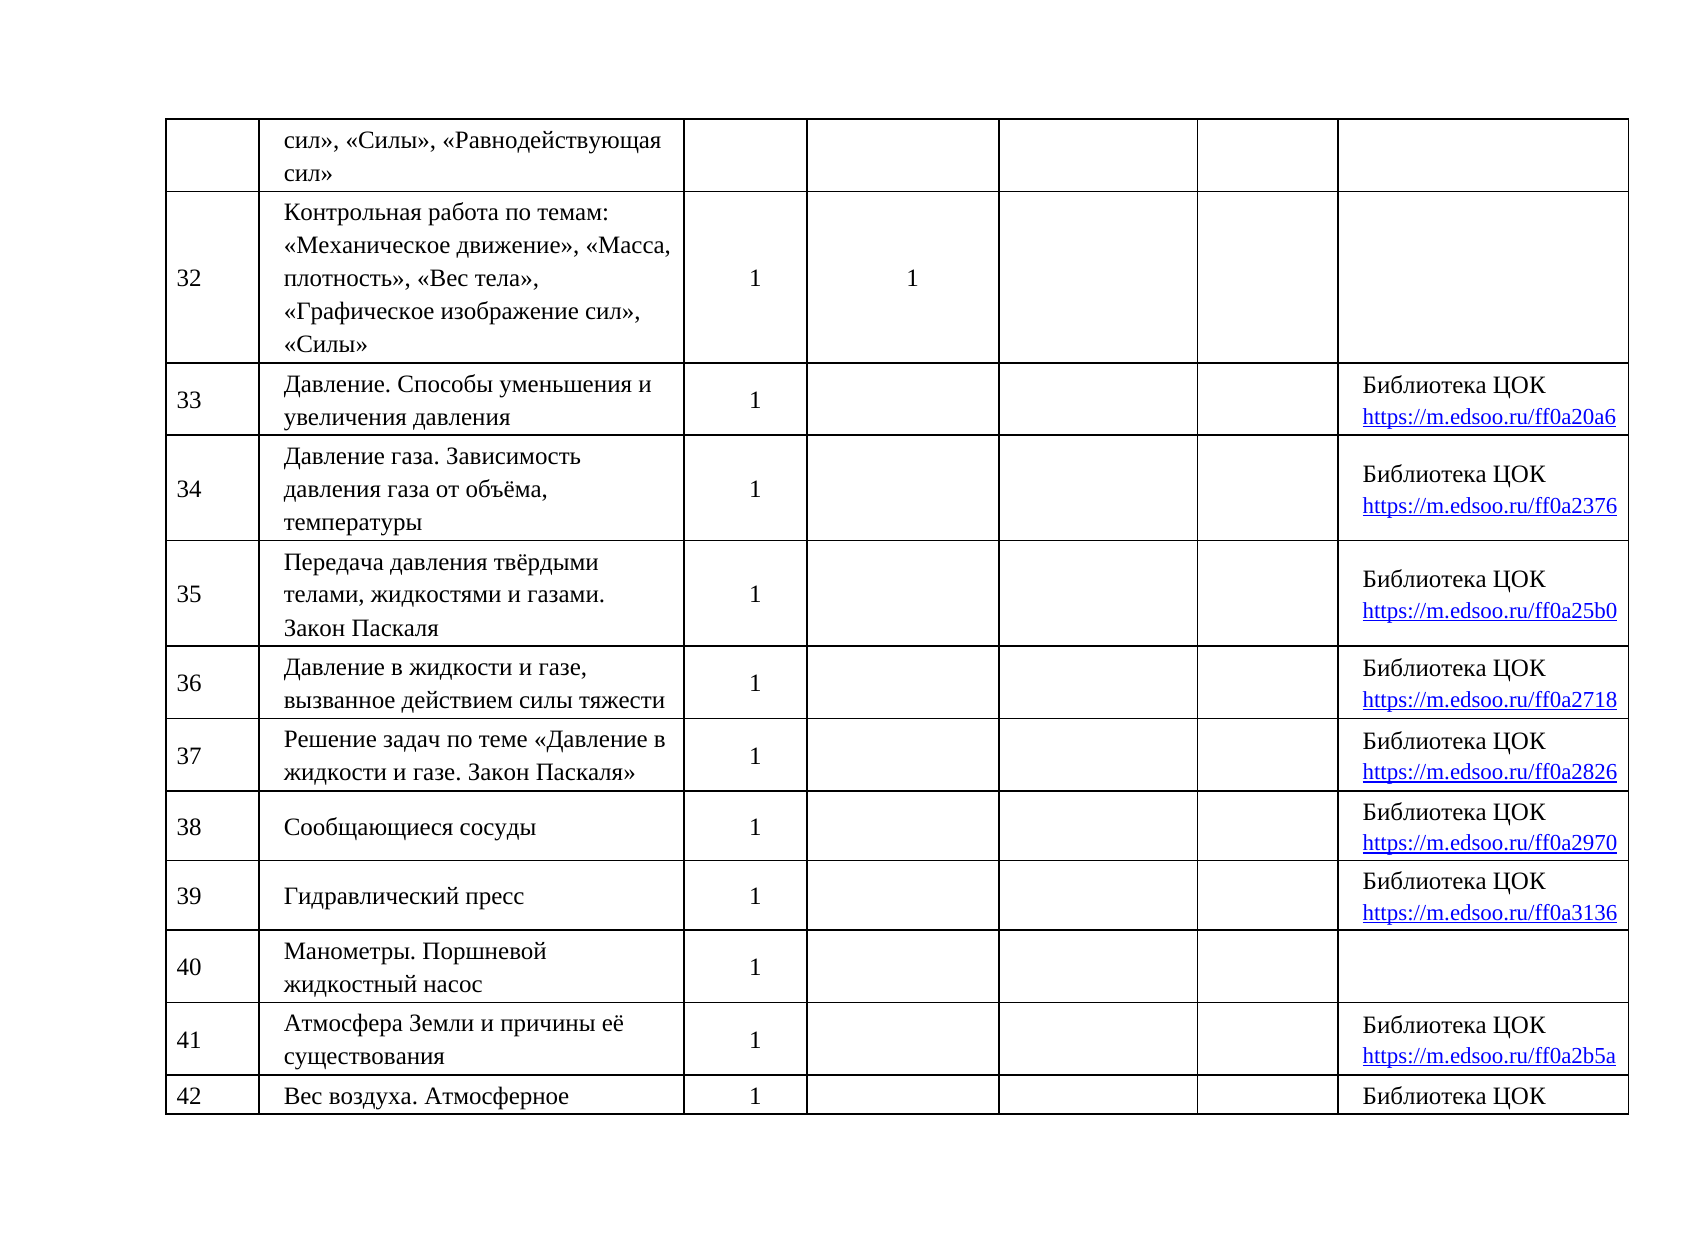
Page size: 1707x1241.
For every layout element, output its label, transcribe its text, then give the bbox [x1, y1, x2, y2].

table_cell [1000, 792, 1197, 859]
table_cell Давление в жидкости и газе, вызванное действием силы тяжести [260, 647, 683, 718]
table_cell Библиотека ЦОК https://m.edsoo.ru/ff0a3136 [1339, 861, 1628, 929]
table_cell [1198, 541, 1337, 645]
table_cell [808, 647, 998, 718]
table_cell 1 [685, 541, 806, 645]
table_cell [808, 861, 998, 929]
table_cell Библиотека ЦОК https://m.edsoo.ru/ff0a2970 [1339, 792, 1628, 859]
table_cell 38 [167, 792, 258, 859]
table_cell 1 [685, 1003, 806, 1074]
table_cell 37 [167, 719, 258, 790]
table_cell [260, 1076, 683, 1113]
table_cell 1 [685, 931, 806, 1002]
table_cell Библиотека ЦОК https://m.edsoo.ru/ff0a2376 [1339, 436, 1628, 540]
table_cell [1000, 364, 1197, 434]
table_cell 32 [167, 192, 258, 362]
table_cell [1198, 192, 1337, 362]
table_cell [260, 120, 683, 191]
table_cell 1 [685, 1076, 806, 1113]
table_cell Давление. Способы уменьшения и увеличения давления [260, 364, 683, 434]
table_cell [1198, 1003, 1337, 1074]
table_cell 31 [167, 120, 258, 191]
table_cell 39 [167, 861, 258, 929]
table_cell Библиотека ЦОК https://m.edsoo.ru/ff0a2826 [1339, 719, 1628, 790]
table_cell 42 [167, 1076, 258, 1113]
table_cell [1339, 1076, 1628, 1113]
table_cell 1 [685, 364, 806, 434]
table_cell Библиотека ЦОК https://m.edsoo.ru/ff0a25b0 [1339, 541, 1628, 645]
table_cell [808, 436, 998, 540]
table_cell [1198, 647, 1337, 718]
table_cell [1000, 541, 1197, 645]
table_cell 41 [167, 1003, 258, 1074]
table_cell [808, 792, 998, 859]
table_cell [1000, 647, 1197, 718]
table_cell [808, 541, 998, 645]
table_cell [808, 719, 998, 790]
table_cell 1 [685, 719, 806, 790]
table_cell [1198, 861, 1337, 929]
table_cell 1 [685, 192, 806, 362]
table_cell [1198, 1076, 1337, 1113]
table_cell [808, 364, 998, 434]
table_cell 1 [685, 120, 806, 191]
table_cell 34 [167, 436, 258, 540]
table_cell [1339, 120, 1628, 191]
table_cell [1198, 120, 1337, 191]
table_cell [1198, 436, 1337, 540]
table_cell Сообщающиеся сосуды [260, 792, 683, 859]
table_cell 1 [685, 792, 806, 859]
table_cell [1198, 719, 1337, 790]
table_cell 40 [167, 931, 258, 1002]
table_cell [1000, 931, 1197, 1002]
table_cell [1000, 861, 1197, 929]
table_cell Библиотека ЦОК https://m.edsoo.ru/ff0a20a6 [1339, 364, 1628, 434]
table_cell 33 [167, 364, 258, 434]
table_cell [1000, 120, 1197, 191]
table_cell [808, 931, 998, 1002]
table_cell Решение задач по теме «Давление в жидкости и газе. Закон Паскаля» [260, 719, 683, 790]
table_cell Давление газа. Зависимость давления газа от объёма, температуры [260, 436, 683, 540]
table_cell [808, 120, 998, 191]
table_cell [1000, 1003, 1197, 1074]
table_cell [1339, 931, 1628, 1002]
table_cell [1198, 931, 1337, 1002]
table_cell 36 [167, 647, 258, 718]
table_cell [808, 1003, 998, 1074]
table_cell [1198, 364, 1337, 434]
table_cell Библиотека ЦОК https://m.edsoo.ru/ff0a2718 [1339, 647, 1628, 718]
table_cell [1000, 436, 1197, 540]
table_cell Атмосфера Земли и причины её существования [260, 1003, 683, 1074]
table_cell 1 [685, 647, 806, 718]
table_cell [1198, 792, 1337, 859]
table_cell 1 [808, 192, 998, 362]
table_cell 1 [685, 436, 806, 540]
table_cell Манометры. Поршневой жидкостный насос [260, 931, 683, 1002]
table_cell [1000, 1076, 1197, 1113]
table_cell Контрольная работа по темам: «Механическое движение», «Масса, плотность», «Вес тела», «Графическое изображение сил», «Силы» [260, 192, 683, 362]
table_cell [808, 1076, 998, 1113]
table_cell 1 [685, 861, 806, 929]
table_cell 35 [167, 541, 258, 645]
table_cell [1339, 1003, 1628, 1074]
table_cell [1339, 192, 1628, 362]
table_cell Гидравлический пресс [260, 861, 683, 929]
table_cell [1000, 719, 1197, 790]
table_cell Передача давления твёрдыми телами, жидкостями и газами. Закон Паскаля [260, 541, 683, 645]
table_cell [1000, 192, 1197, 362]
